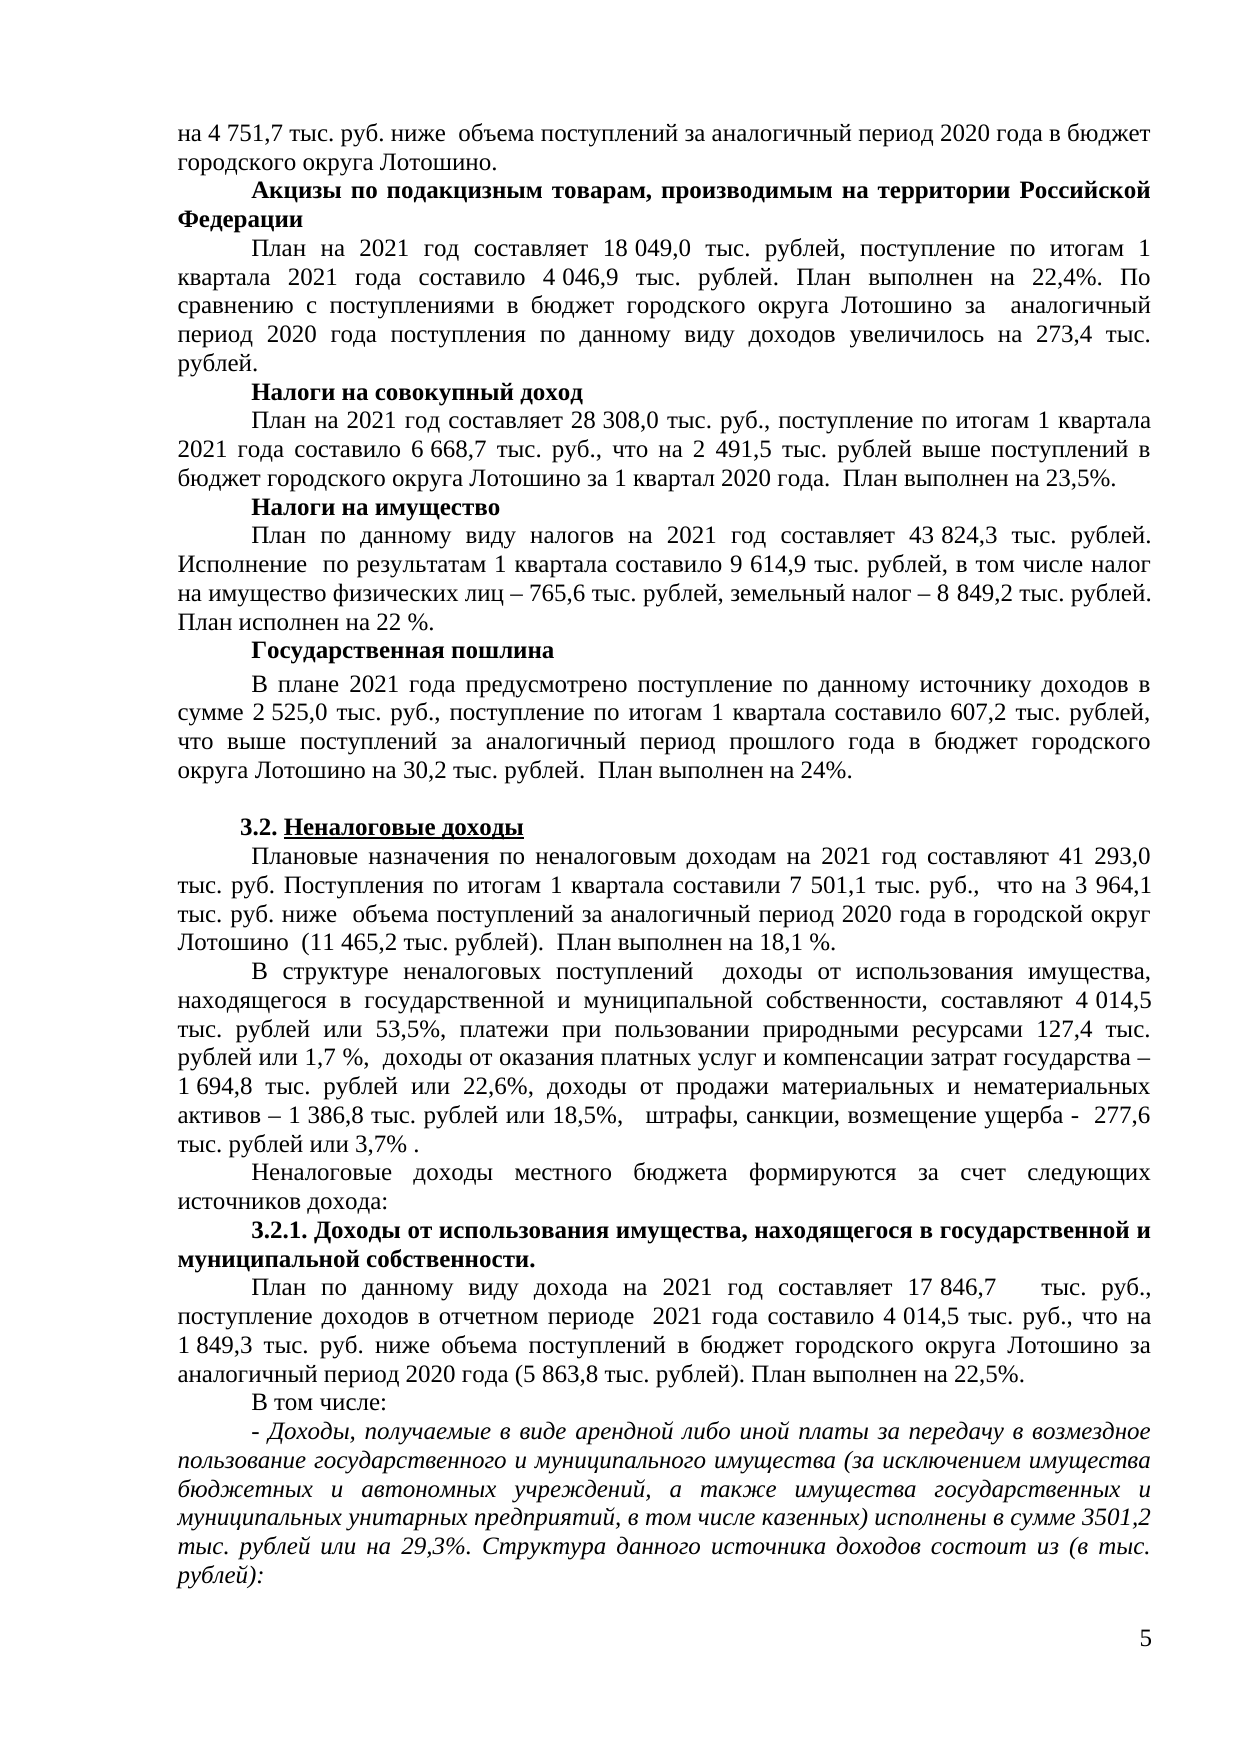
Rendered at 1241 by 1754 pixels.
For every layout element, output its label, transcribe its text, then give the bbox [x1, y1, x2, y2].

text Государственная пошлина [177, 636, 1152, 664]
text 3.2.1. Доходы от использования имущества, находящегося в государственной и муниципальной собственности. [177, 1215, 1152, 1272]
text Неналоговые доходы местного бюджета формируются за счет следующих источников дохода: [177, 1157, 1152, 1215]
text В плане 2021 года предусмотрено поступление по данному источнику доходов в сумме 2 525,0 тыс. руб., поступление по итогам 1 квартала составило 607,2 тыс. рублей, что выше поступлений за аналогичный период прошлого года в бюджет городского округа Лотошино на 30,2 тыс. рублей. План выполнен на 24%. [177, 669, 1152, 784]
text В том числе: [177, 1387, 1152, 1416]
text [177, 118, 1152, 176]
text План на 2021 год составляет 18 049,0 тыс. рублей, поступление по итогам 1 квартала 2021 года составило 4 046,9 тыс. рублей. План выполнен на 22,4%. По сравнению с поступлениями в бюджет городского округа Лотошино за аналогичный период 2020 года поступления по данному виду доходов увеличилось на 273,4 тыс. рублей. [177, 233, 1152, 377]
text Налоги на совокупный доход [177, 377, 1152, 406]
text Плановые назначения по неналоговым доходам на 2021 год составляют 41 293,0 тыс. руб. Поступления по итогам 1 квартала составили 7 501,1 тыс. руб., что на 3 964,1 тыс. руб. ниже объема поступлений за аналогичный период 2020 года в городской округ Лотошино (11 465,2 тыс. рублей). План выполнен на 18,1 %. [177, 841, 1152, 956]
text План по данному виду дохода на 2021 год составляет 17 846,7 тыс. руб., поступление доходов в отчетном периоде 2021 года составило 4 014,5 тыс. руб., что на 1 849,3 тыс. руб. ниже объема поступлений в бюджет городского округа Лотошино за аналогичный период 2020 года (5 863,8 тыс. рублей). План выполнен на 22,5%. [177, 1272, 1152, 1387]
text - Доходы, получаемые в виде арендной либо иной платы за передачу в возмездное пользование государственного и муниципального имущества (за исключением имущества бюджетных и автономных учреждений, а также имущества государственных и муниципальных унитарных предприятий, в том числе казенных) исполнены в сумме 3501,2 тыс. рублей или на 29,3%. Структура данного источника доходов состоит из (в тыс. рублей): [177, 1416, 1152, 1589]
text 3.2. Неналоговые доходы [177, 812, 1152, 841]
text Акцизы по подакцизным товарам, производимым на территории Российской Федерации [177, 176, 1152, 233]
text План на 2021 год составляет 28 308,0 тыс. руб., поступление по итогам 1 квартала 2021 года составило 6 668,7 тыс. руб., что на 2 491,5 тыс. рублей выше поступлений в бюджет городского округа Лотошино за 1 квартал 2020 года. План выполнен на 23,5%. [177, 406, 1152, 492]
text В структуре неналоговых поступлений доходы от использования имущества, находящегося в государственной и муниципальной собственности, составляют 4 014,5 тыс. рублей или 53,5%, платежи при пользовании природными ресурсами 127,4 тыс. рублей или 1,7 %, доходы от оказания платных услуг и компенсации затрат государства – 1 694,8 тыс. рублей или 22,6%, доходы от продажи материальных и нематериальных активов – 1 386,8 тыс. рублей или 18,5%, штрафы, санкции, возмещение ущерба - 277,6 тыс. рублей или 3,7% . [177, 956, 1152, 1157]
text План по данному виду налогов на 2021 год составляет 43 824,3 тыс. рублей. Исполнение по результатам 1 квартала составило 9 614,9 тыс. рублей, в том числе налог на имущество физических лиц – 765,6 тыс. рублей, земельный налог – 8 849,2 тыс. рублей. План исполнен на 22 %. [177, 521, 1152, 636]
text Налоги на имущество [177, 492, 1152, 521]
